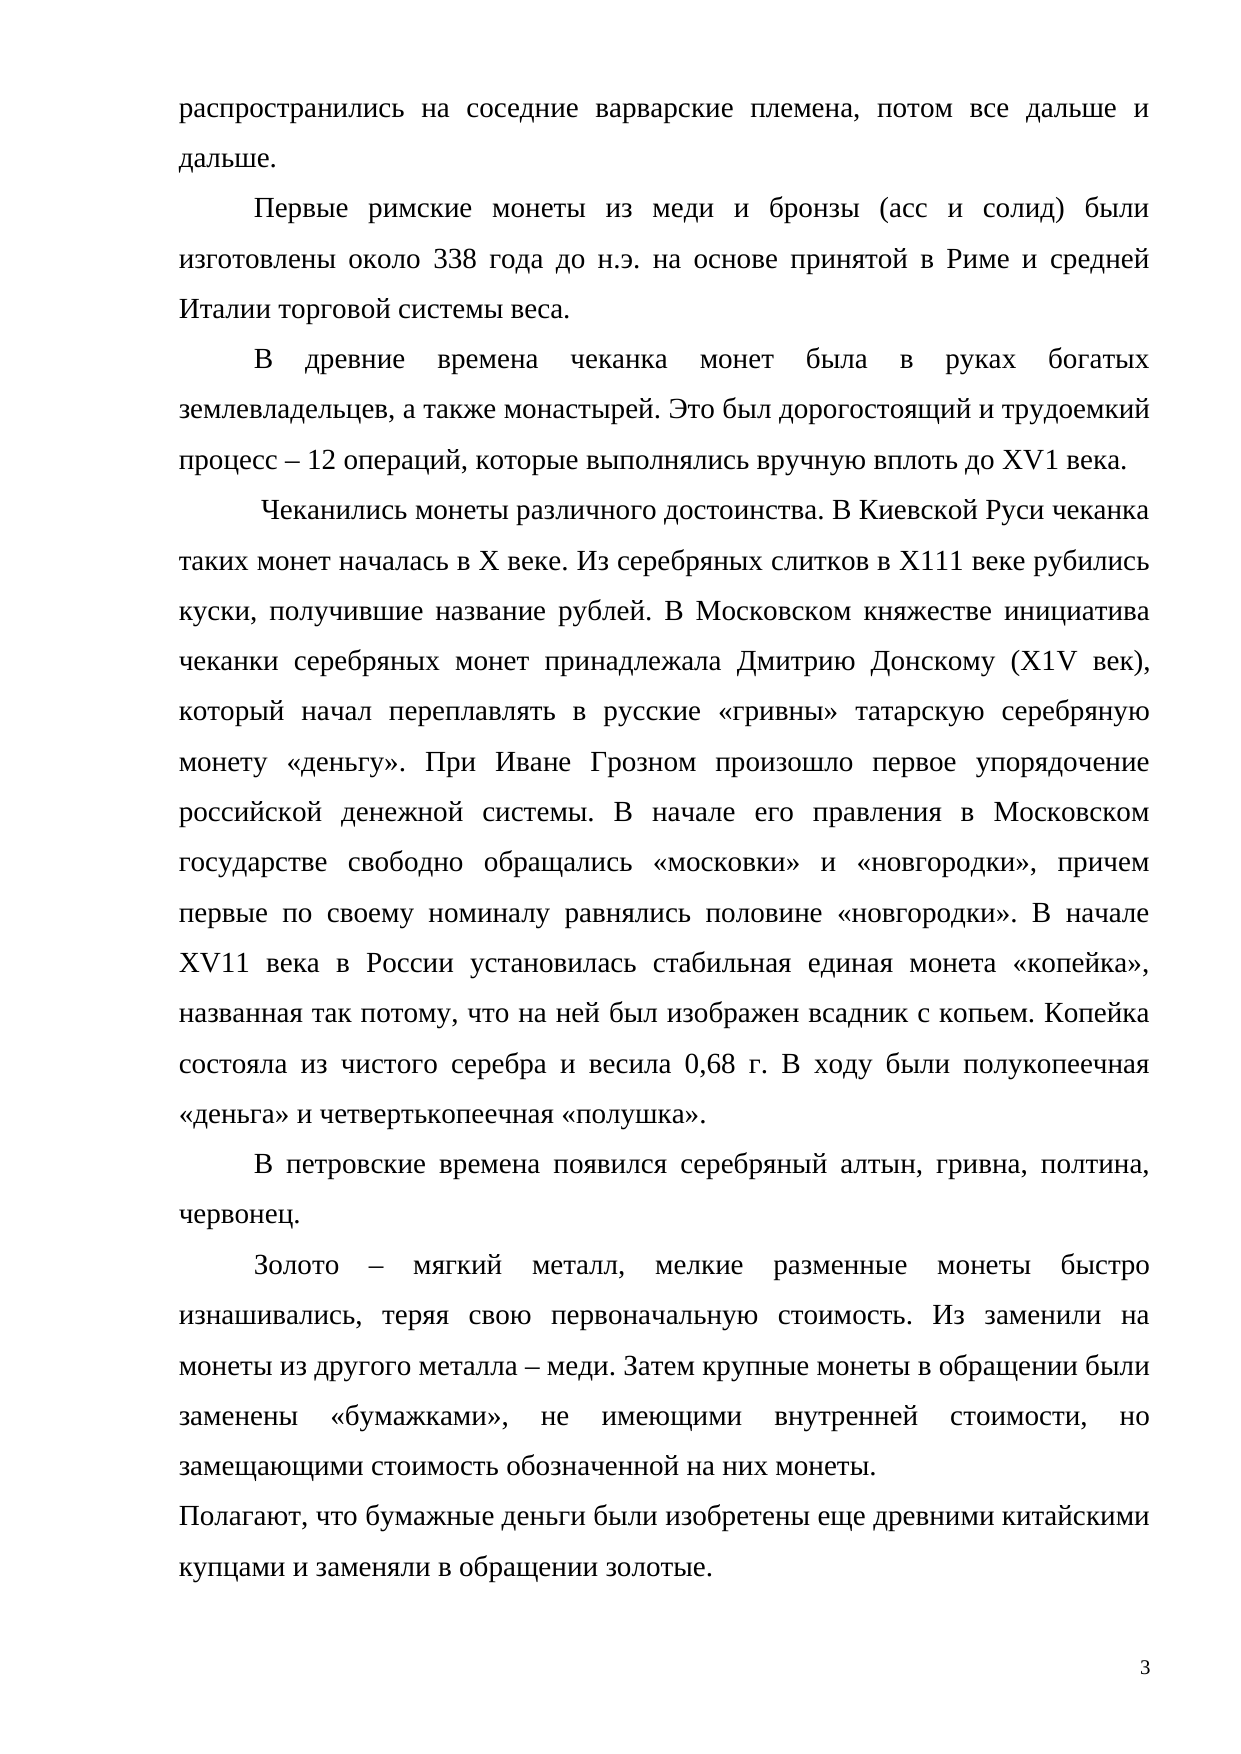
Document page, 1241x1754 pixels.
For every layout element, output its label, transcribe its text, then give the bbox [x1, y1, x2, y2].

text Чеканились монеты различного достоинства. В Киевской Руси чеканка таких монет началась в Х веке. Из серебряных слитков в Х111 веке рубились куски, получившие название рублей. В Московском княжестве инициатива чеканки серебряных монет принадлежала Дмитрию Донскому (Х1V век), который начал переплавлять в русские «гривны» татарскую серебряную монету «деньгу». При Иване Грозном произошло первое упорядочение российской денежной системы. В начале его правления в Московском государстве свободно обращались «московки» и «новгородки», причем первые по своему номиналу равнялись половине «новгородки». В начале ХV11 века в России установилась стабильная единая монета «копейка», названная так потому, что на ней был изображен всадник с копьем. Копейка состояла из чистого серебра и весила 0,68 г. В ходу были полукопеечная «деньга» и четвертькопеечная «полушка». [178, 492, 1150, 1129]
text Полагают, что бумажные деньги были изобретены еще древними китайскими купцами и заменяли в обращении золотые. [178, 1498, 1150, 1582]
text В петровские времена появился серебряный алтын, гривна, полтина, червонец. [178, 1146, 1150, 1230]
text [178, 90, 1150, 174]
text Золото – мягкий металл, мелкие разменные монеты быстро изнашивались, теряя свою первоначальную стоимость. Из заменили на монеты из другого металла – меди. Затем крупные монеты в обращении были заменены «бумажками», не имеющими внутренней стоимости, но замещающими стоимость обозначенной на них монеты. [178, 1247, 1150, 1482]
text В древние времена чеканка монет была в руках богатых землевладельцев, а также монастырей. Это был дорогостоящий и трудоемкий процесс – 12 операций, которые выполнялись вручную вплоть до ХV1 века. [178, 341, 1150, 476]
text Первые римские монеты из меди и бронзы (асс и солид) были изготовлены около 338 года до н.э. на основе принятой в Риме и средней Италии торговой системы веса. [178, 190, 1150, 324]
